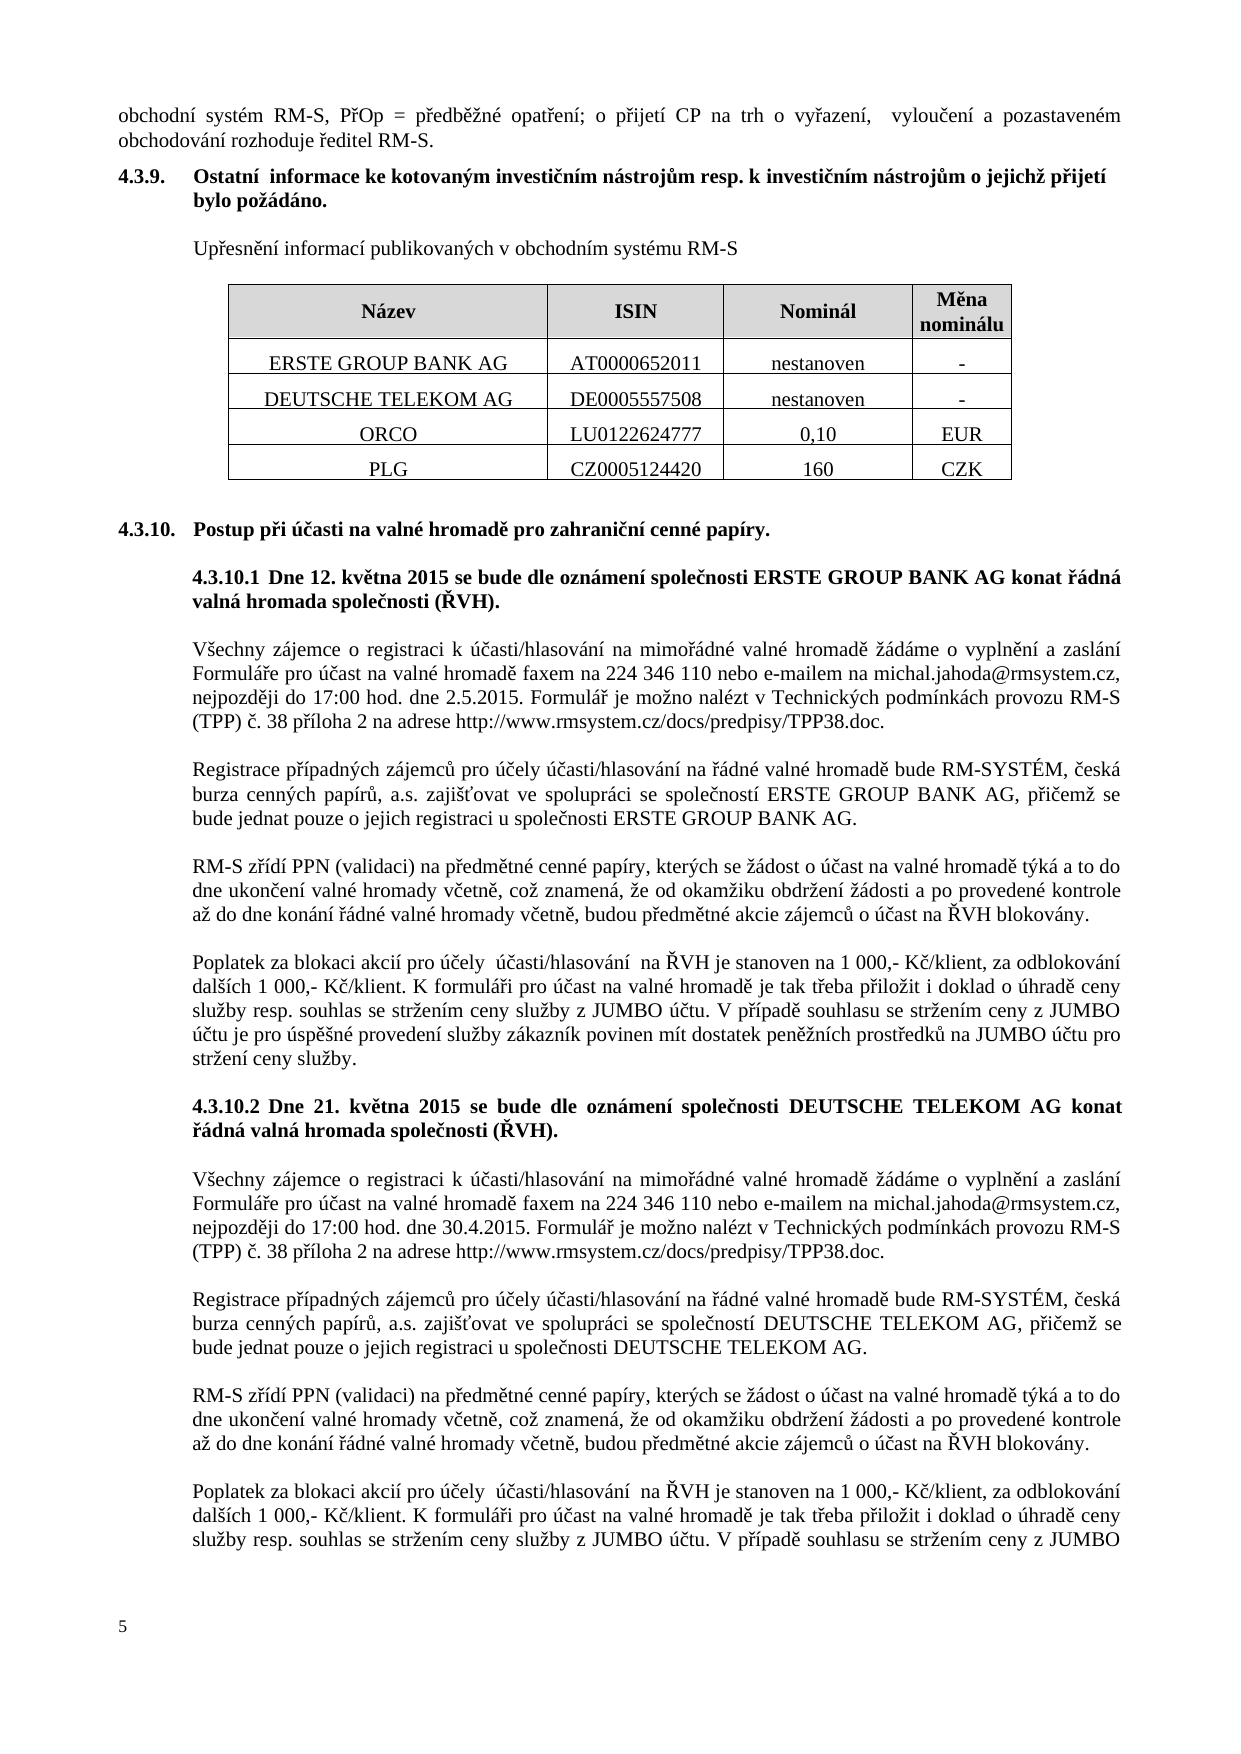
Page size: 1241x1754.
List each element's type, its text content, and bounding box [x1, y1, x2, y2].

table_header ISIN [548, 285, 723, 337]
table_cell CZK [913, 445, 1011, 479]
subtitle Postup při účasti na valné hromadě pro zahraniční cenné papíry. [118, 517, 1122, 541]
table_cell 0,10 [724, 409, 912, 444]
text Všechny zájemce o registraci k účasti/hlasování na mimořádné valné hromadě žádáme o vyplnění a zaslání Formuláře pro účast na valné hromadě faxem na 224 346 110 nebo e-mailem na michal.jahoda@rmsystem.cz, nejpozději do 17:00 hod. dne 2.5.2015. Formulář je možno nalézt v Technických podmínkách provozu RM-S (TPP) č. 38 příloha 2 na adrese http://www.rmsystem.cz/docs/predpisy/TPP38.doc. [192, 637, 1122, 733]
table_cell - [913, 374, 1011, 408]
table_cell PLG [229, 445, 547, 479]
table_cell ERSTE GROUP BANK AG [229, 339, 547, 373]
table_header Nominál [724, 285, 912, 337]
text Registrace případných zájemců pro účely účasti/hlasování na řádné valné hromadě bude RM-SYSTÉM, česká burza cenných papírů, a.s. zajišťovat ve spolupráci se společností ERSTE GROUP BANK AG, přičemž se bude jednat pouze o jejich registraci u společnosti ERSTE GROUP BANK AG. [192, 757, 1122, 829]
table_header Měna nominálu [913, 285, 1011, 337]
table_cell EUR [913, 409, 1011, 444]
subtitle Ostatní informace ke kotovaným investičním nástrojům resp. k investičním nástrojům o jejichž přijetí bylo požádáno. [118, 164, 1122, 212]
table_cell DEUTSCHE TELEKOM AG [229, 374, 547, 408]
text Upřesnění informací publikovaných v obchodním systému RM-S [118, 236, 1122, 284]
table_cell 160 [724, 445, 912, 479]
text Všechny zájemce o registraci k účasti/hlasování na mimořádné valné hromadě žádáme o vyplnění a zaslání Formuláře pro účast na valné hromadě faxem na 224 346 110 nebo e-mailem na michal.jahoda@rmsystem.cz, nejpozději do 17:00 hod. dne 30.4.2015. Formulář je možno nalézt v Technických podmínkách provozu RM-S (TPP) č. 38 příloha 2 na adrese http://www.rmsystem.cz/docs/predpisy/TPP38.doc. [192, 1166, 1122, 1263]
table_cell AT0000652011 [548, 339, 723, 373]
text 4.3.10.1 Dne 12. května 2015 se bude dle oznámení společnosti ERSTE GROUP BANK AG konat řádná valná hromada společnosti (ŘVH). [192, 565, 1122, 613]
table_header Název [229, 285, 547, 337]
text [118, 103, 1122, 152]
text Registrace případných zájemců pro účely účasti/hlasování na řádné valné hromadě bude RM-SYSTÉM, česká burza cenných papírů, a.s. zajišťovat ve spolupráci se společností DEUTSCHE TELEKOM AG, přičemž se bude jednat pouze o jejich registraci u společnosti DEUTSCHE TELEKOM AG. [192, 1287, 1122, 1359]
table_cell nestanoven [724, 374, 912, 408]
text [192, 1479, 1122, 1551]
table_cell LU0122624777 [548, 409, 723, 444]
text 4.3.10.2 Dne 21. května 2015 se bude dle oznámení společnosti DEUTSCHE TELEKOM AG konat řádná valná hromada společnosti (ŘVH). [192, 1094, 1122, 1142]
table_cell nestanoven [724, 339, 912, 373]
table_cell DE0005557508 [548, 374, 723, 408]
table_cell CZ0005124420 [548, 445, 723, 479]
table_cell ORCO [229, 409, 547, 444]
table_cell - [913, 339, 1011, 373]
